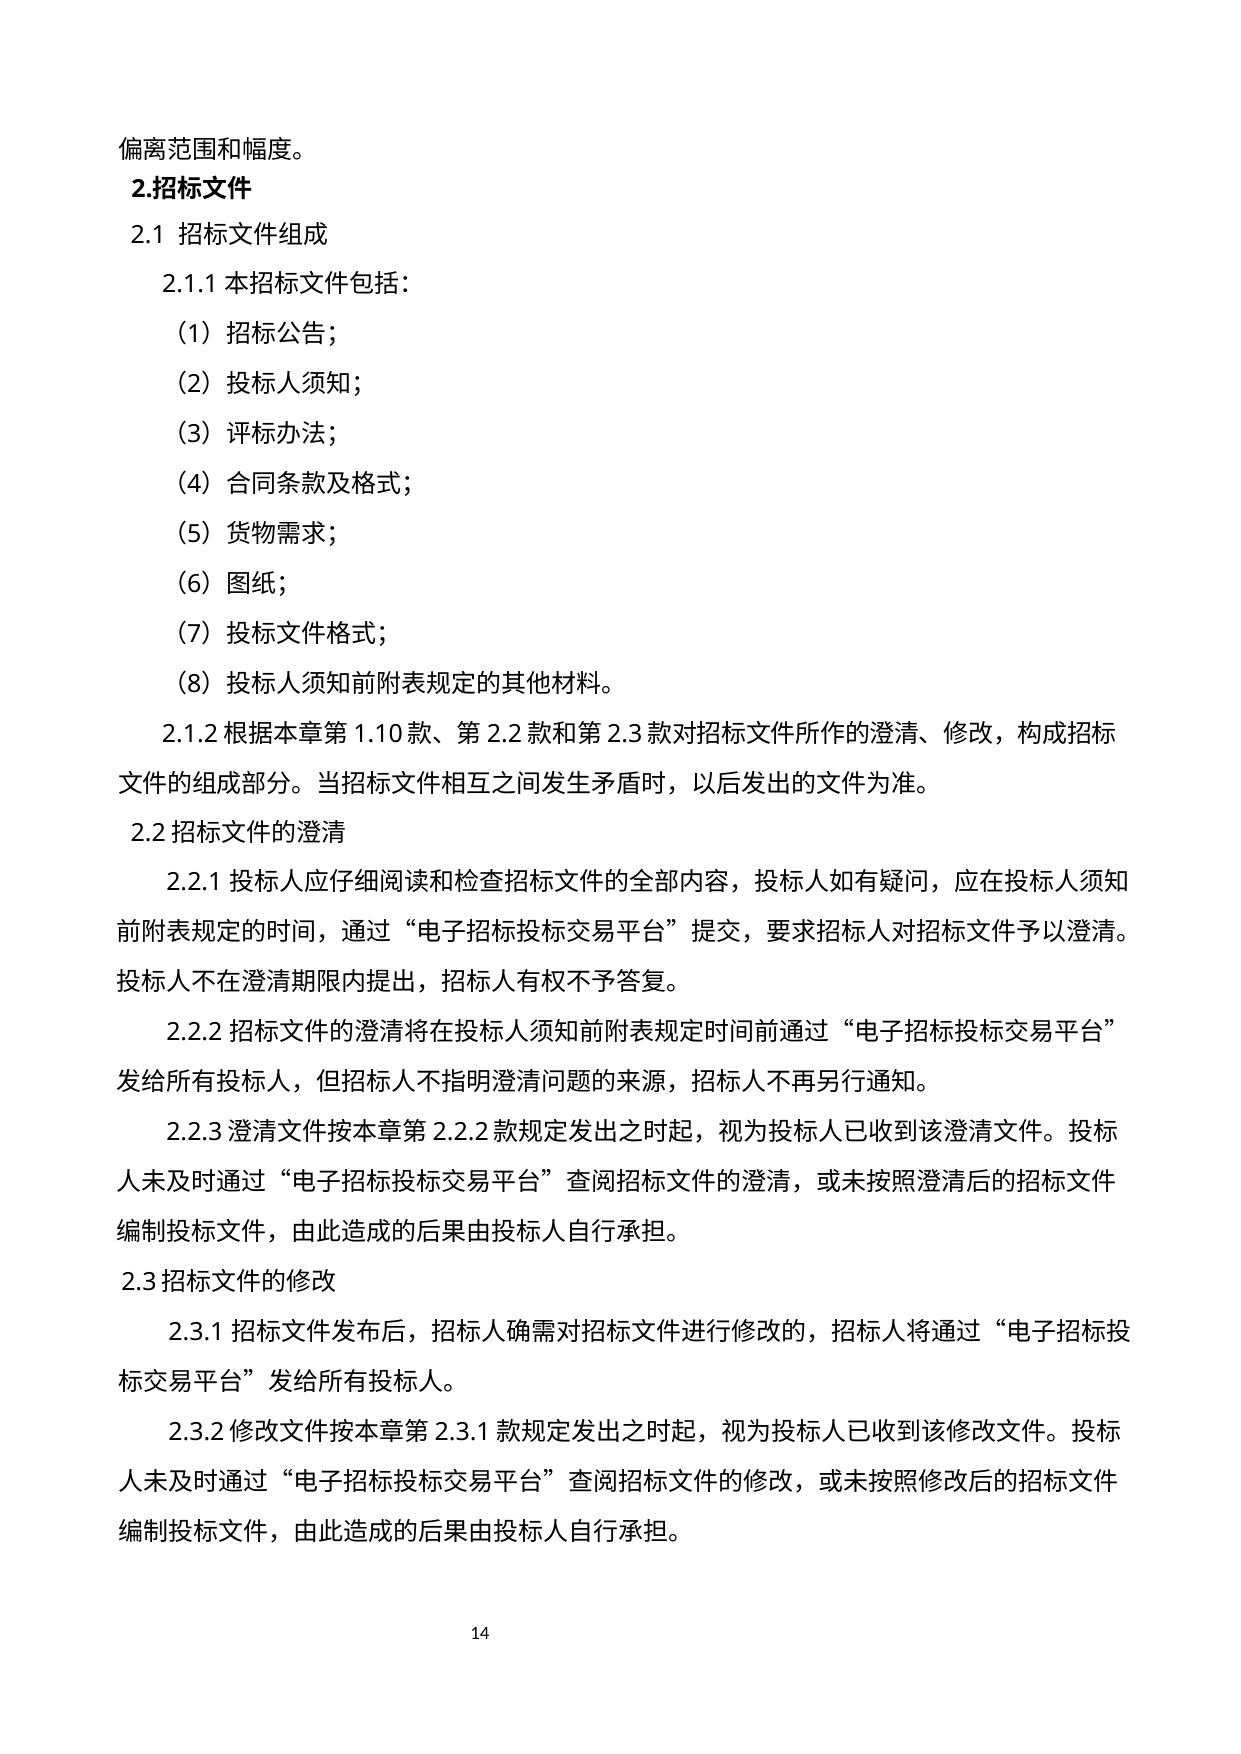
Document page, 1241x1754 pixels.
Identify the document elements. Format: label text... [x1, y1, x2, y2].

text 2.2.3澄清文件按本章第2.2.2款规定发出之时起，视为投标人已收到该澄清文件。投标人未及时通过“电子招标投标交易平台”查阅招标文件的澄清，或未按照澄清后的招标文件编制投标文件，由此造成的后果由投标人自行承担。 [116, 1101, 1129, 1251]
text 2.2.2 招标文件的澄清将在投标人须知前附表规定时间前通过“电子招标投标交易平台”发给所有投标人，但招标人不指明澄清问题的来源，招标人不再另行通知。 [116, 1001, 1129, 1101]
text （8）投标人须知前附表规定的其他材料。 [162, 653, 1134, 703]
text （5）货物需求； [162, 503, 1134, 553]
subtitle 2.招标文件 [131, 169, 1134, 205]
text （2）投标人须知； [162, 353, 1134, 403]
subtitle 2.3.1 招标文件发布后，招标人确需对招标文件进行修改的，招标人将通过“电子招标投标交易平台”发给所有投标人。 [118, 1301, 1134, 1401]
subtitle 2.3.2修改文件按本章第2.3.1款规定发出之时起，视为投标人已收到该修改文件。投标人未及时通过“电子招标投标交易平台”查阅招标文件的修改，或未按照修改后的招标文件编制投标文件，由此造成的后果由投标人自行承担。 [118, 1401, 1134, 1551]
text 2.1.1 本招标文件包括： [162, 253, 1134, 303]
text （3）评标办法； [162, 403, 1134, 453]
text 2.3招标文件的修改 [116, 1251, 1129, 1301]
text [118, 119, 1134, 169]
text （7）投标文件格式； [162, 603, 1134, 653]
text 2.1.2根据本章第1.10款、第2.2款和第2.3款对招标文件所作的澄清、修改，构成招标文件的组成部分。当招标文件相互之间发生矛盾时，以后发出的文件为准。 [118, 703, 1134, 803]
text （1）招标公告； [162, 303, 1134, 353]
text （6）图纸； [162, 553, 1134, 603]
text 2.2招标文件的澄清 [130, 803, 1134, 851]
text 2.2.1 投标人应仔细阅读和检查招标文件的全部内容，投标人如有疑问，应在投标人须知前附表规定的时间，通过“电子招标投标交易平台”提交，要求招标人对招标文件予以澄清。投标人不在澄清期限内提出，招标人有权不予答复。 [116, 851, 1129, 1001]
text （4）合同条款及格式； [162, 453, 1134, 503]
text 2.1 招标文件组成 [130, 205, 1134, 253]
